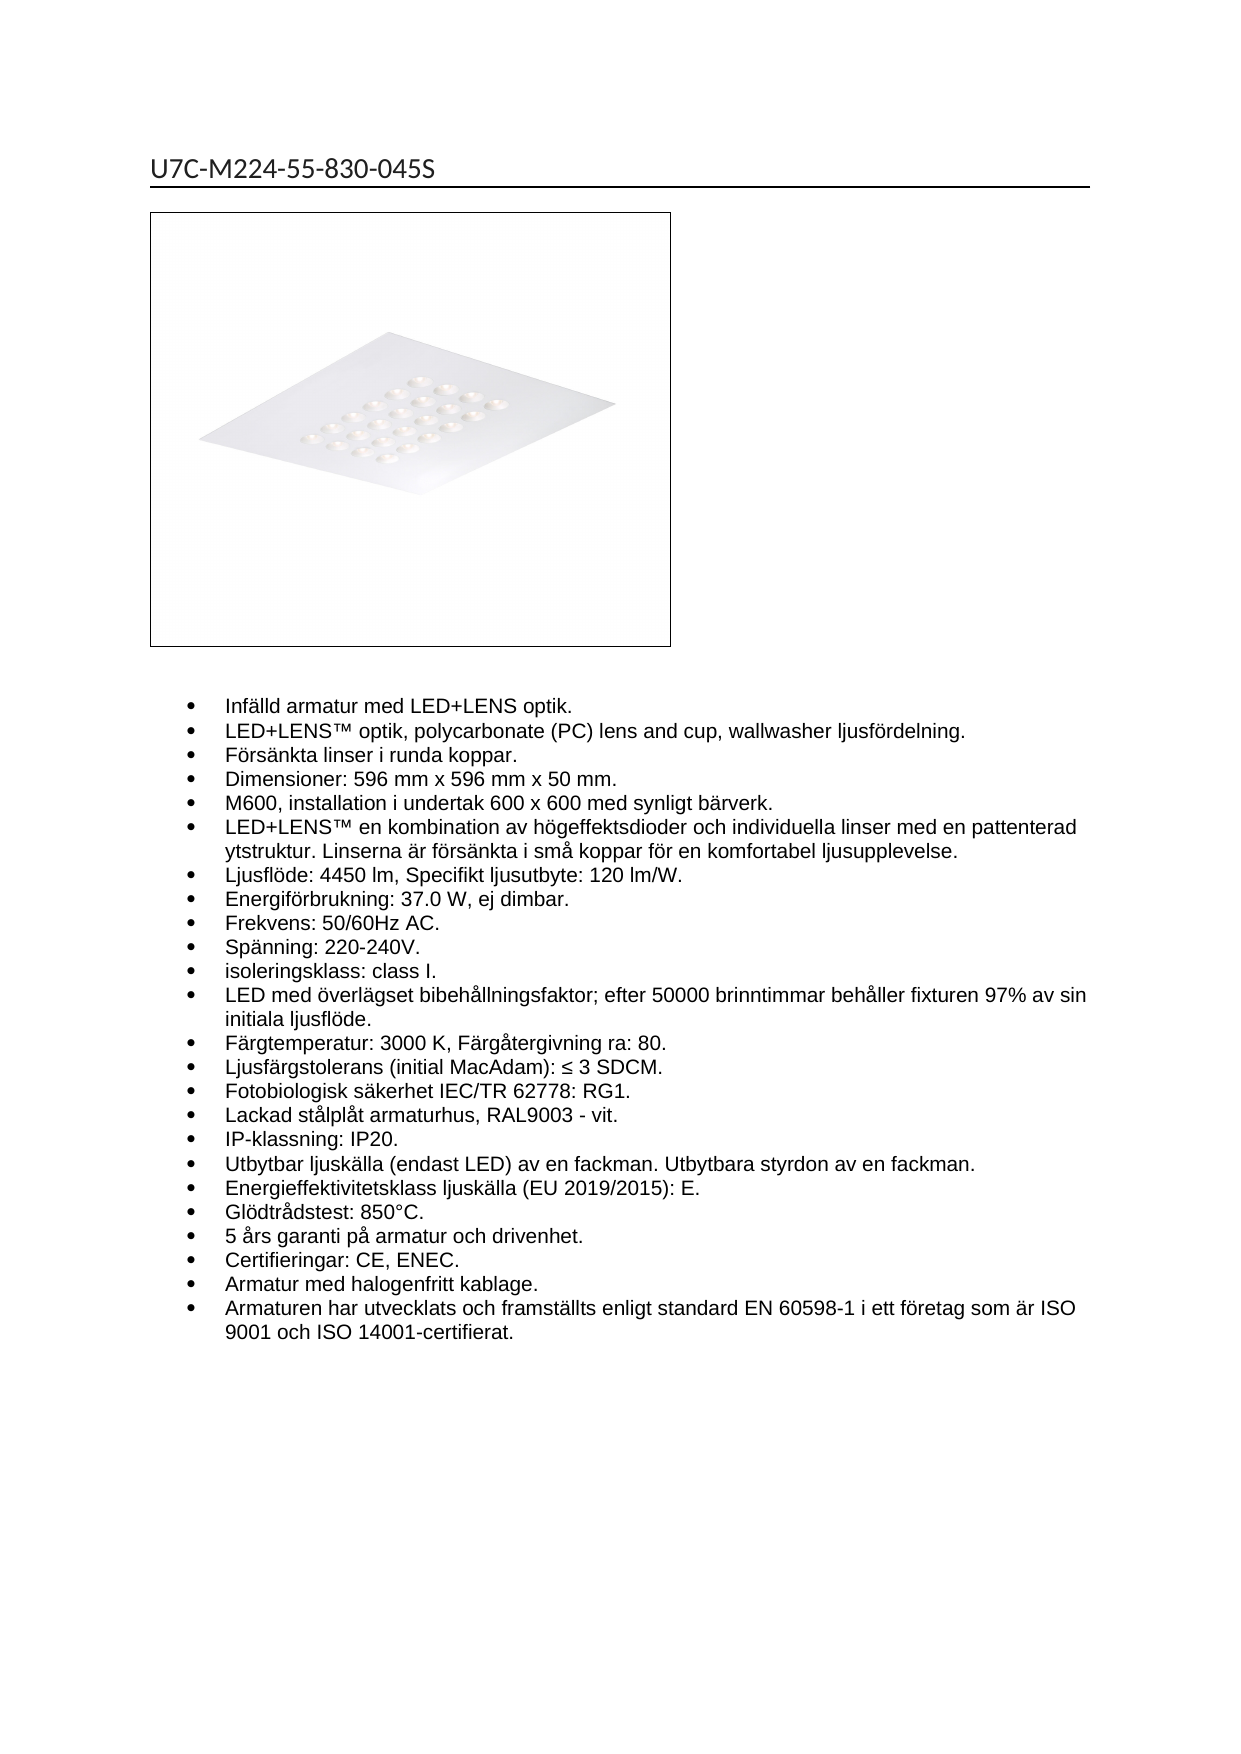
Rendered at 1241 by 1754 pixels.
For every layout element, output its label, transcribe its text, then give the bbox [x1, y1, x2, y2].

list Armatur med halogenfritt kablage. [187, 1272, 1090, 1296]
list Frekvens: 50/60Hz AC. [187, 911, 1090, 935]
list Fotobiologisk säkerhet IEC/TR 62778: RG1. [187, 1079, 1090, 1103]
text U7C-M224-55-830-045S [150, 150, 1090, 186]
list Dimensioner: 596 mm x 596 mm x 50 mm. [187, 767, 1090, 791]
list Försänkta linser i runda koppar. [187, 742, 1090, 767]
list Armaturen har utvecklats och framställts enligt standard EN 60598-1 i ett företag som är ISO 9001 och ISO 14001-certifierat. [187, 1296, 1090, 1344]
list Certifieringar: CE, ENEC. [187, 1248, 1090, 1272]
list Ljusflöde: 4450 lm, Specifikt ljusutbyte: 120 lm/W. [187, 863, 1090, 887]
list Ljusfärgstolerans (initial MacAdam): ≤ 3 SDCM. [187, 1055, 1090, 1079]
list Utbytbar ljuskälla (endast LED) av en fackman. Utbytbara styrdon av en fackman. [187, 1151, 1090, 1175]
list LED+LENS™ en kombination av högeffektsdioder och individuella linser med en pattenterad ytstruktur. Linserna är försänkta i små koppar för en komfortabel ljusupplevelse. [187, 815, 1090, 863]
list LED+LENS™ optik, polycarbonate (PC) lens and cup, wallwasher ljusfördelning. [187, 718, 1090, 742]
picture [151, 213, 670, 646]
list Energieffektivitetsklass ljuskälla (EU 2019/2015): E. [187, 1175, 1090, 1199]
list LED med överlägset bibehållningsfaktor; efter 50000 brinntimmar behåller fixturen 97% av sin initiala ljusflöde. [187, 983, 1090, 1031]
list M600, installation i undertak 600 x 600 med synligt bärverk. [187, 791, 1090, 815]
list isoleringsklass: class I. [187, 959, 1090, 983]
list Spänning: 220-240V. [187, 935, 1090, 959]
list Energiförbrukning: 37.0 W, ej dimbar. [187, 887, 1090, 911]
list Infälld armatur med LED+LENS optik. [187, 694, 1090, 718]
list Färgtemperatur: 3000 K, Färgåtergivning ra: 80. [187, 1031, 1090, 1055]
list Glödtrådstest: 850°C. [187, 1199, 1090, 1223]
list 5 års garanti på armatur och drivenhet. [187, 1223, 1090, 1248]
list IP-klassning: IP20. [187, 1127, 1090, 1151]
list Lackad stålplåt armaturhus, RAL9003 - vit. [187, 1103, 1090, 1127]
